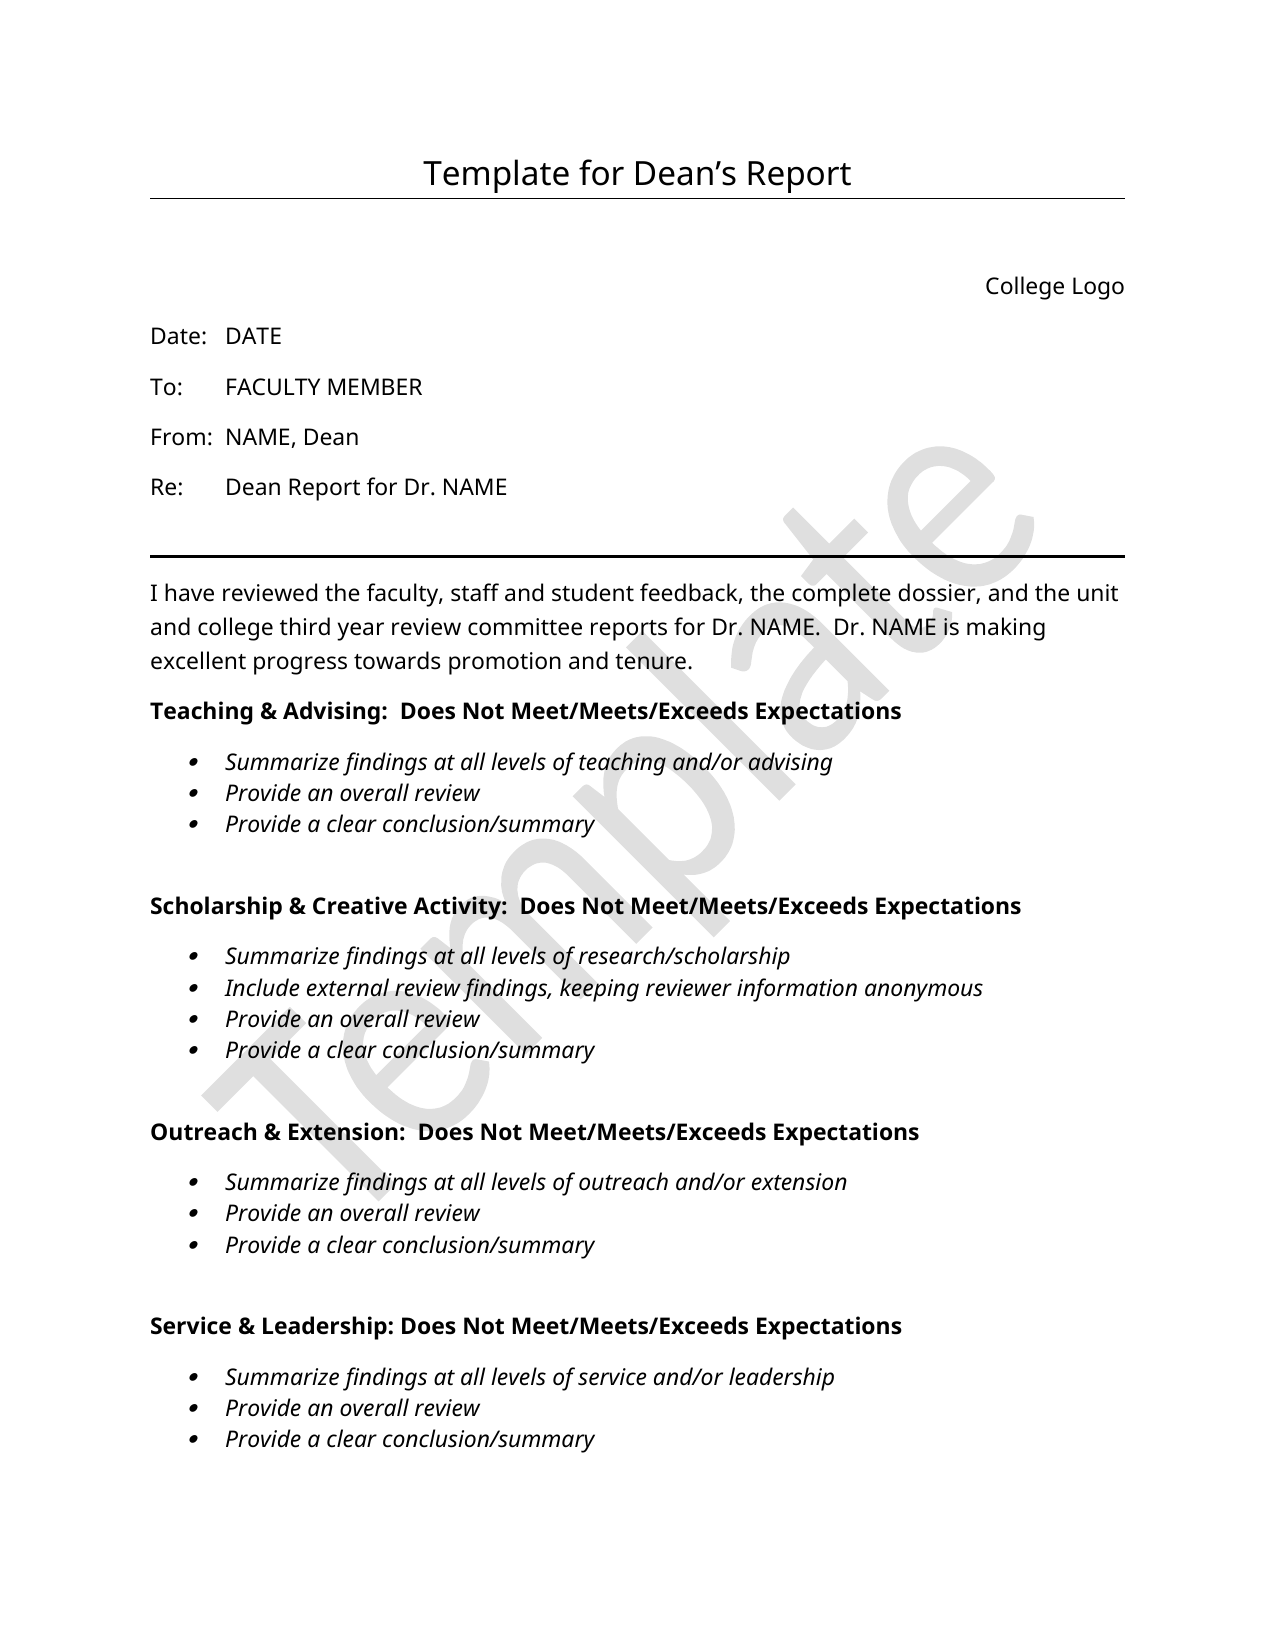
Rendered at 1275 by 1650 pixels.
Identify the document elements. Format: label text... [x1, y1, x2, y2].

text Scholarship & Creative Activity: Does Not Meet/Meets/Exceeds Expectations [150, 890, 1125, 921]
text To: FACULTY MEMBER [150, 371, 1125, 402]
list Provide an overall review [187, 1003, 1125, 1034]
list Provide an overall review [187, 1392, 1125, 1423]
list Provide an overall review [187, 1197, 1125, 1229]
list Include external review findings, keeping reviewer information anonymous [187, 972, 1125, 1003]
text Date: DATE [150, 320, 1125, 351]
text Re: Dean Report for Dr. NAME [150, 471, 1125, 503]
text From: NAME, Dean [150, 421, 1125, 452]
list Summarize findings at all levels of outreach and/or extension [187, 1166, 1125, 1197]
text College Logo [150, 270, 1125, 301]
list Summarize findings at all levels of teaching and/or advising [187, 746, 1125, 777]
list Provide a clear conclusion/summary [187, 1229, 1125, 1260]
list Provide a clear conclusion/summary [187, 1034, 1125, 1065]
list Summarize findings at all levels of research/scholarship [187, 940, 1125, 972]
text I have reviewed the faculty, staff and student feedback, the complete dossier, and the unit and college third year review committee reports for Dr. NAME. Dr. NAME is making excellent progress towards promotion and tenure. [150, 577, 1125, 676]
text Service & Leadership: Does Not Meet/Meets/Exceeds Expectations [150, 1310, 1125, 1342]
text Template for Dean’s Report [150, 150, 1125, 198]
list Summarize findings at all levels of service and/or leadership [187, 1361, 1125, 1392]
text Outreach & Extension: Does Not Meet/Meets/Exceeds Expectations [150, 1116, 1125, 1147]
list Provide a clear conclusion/summary [187, 808, 1125, 839]
list Provide a clear conclusion/summary [187, 1423, 1125, 1454]
text Teaching & Advising: Does Not Meet/Meets/Exceeds Expectations [150, 695, 1125, 727]
list Provide an overall review [187, 777, 1125, 808]
